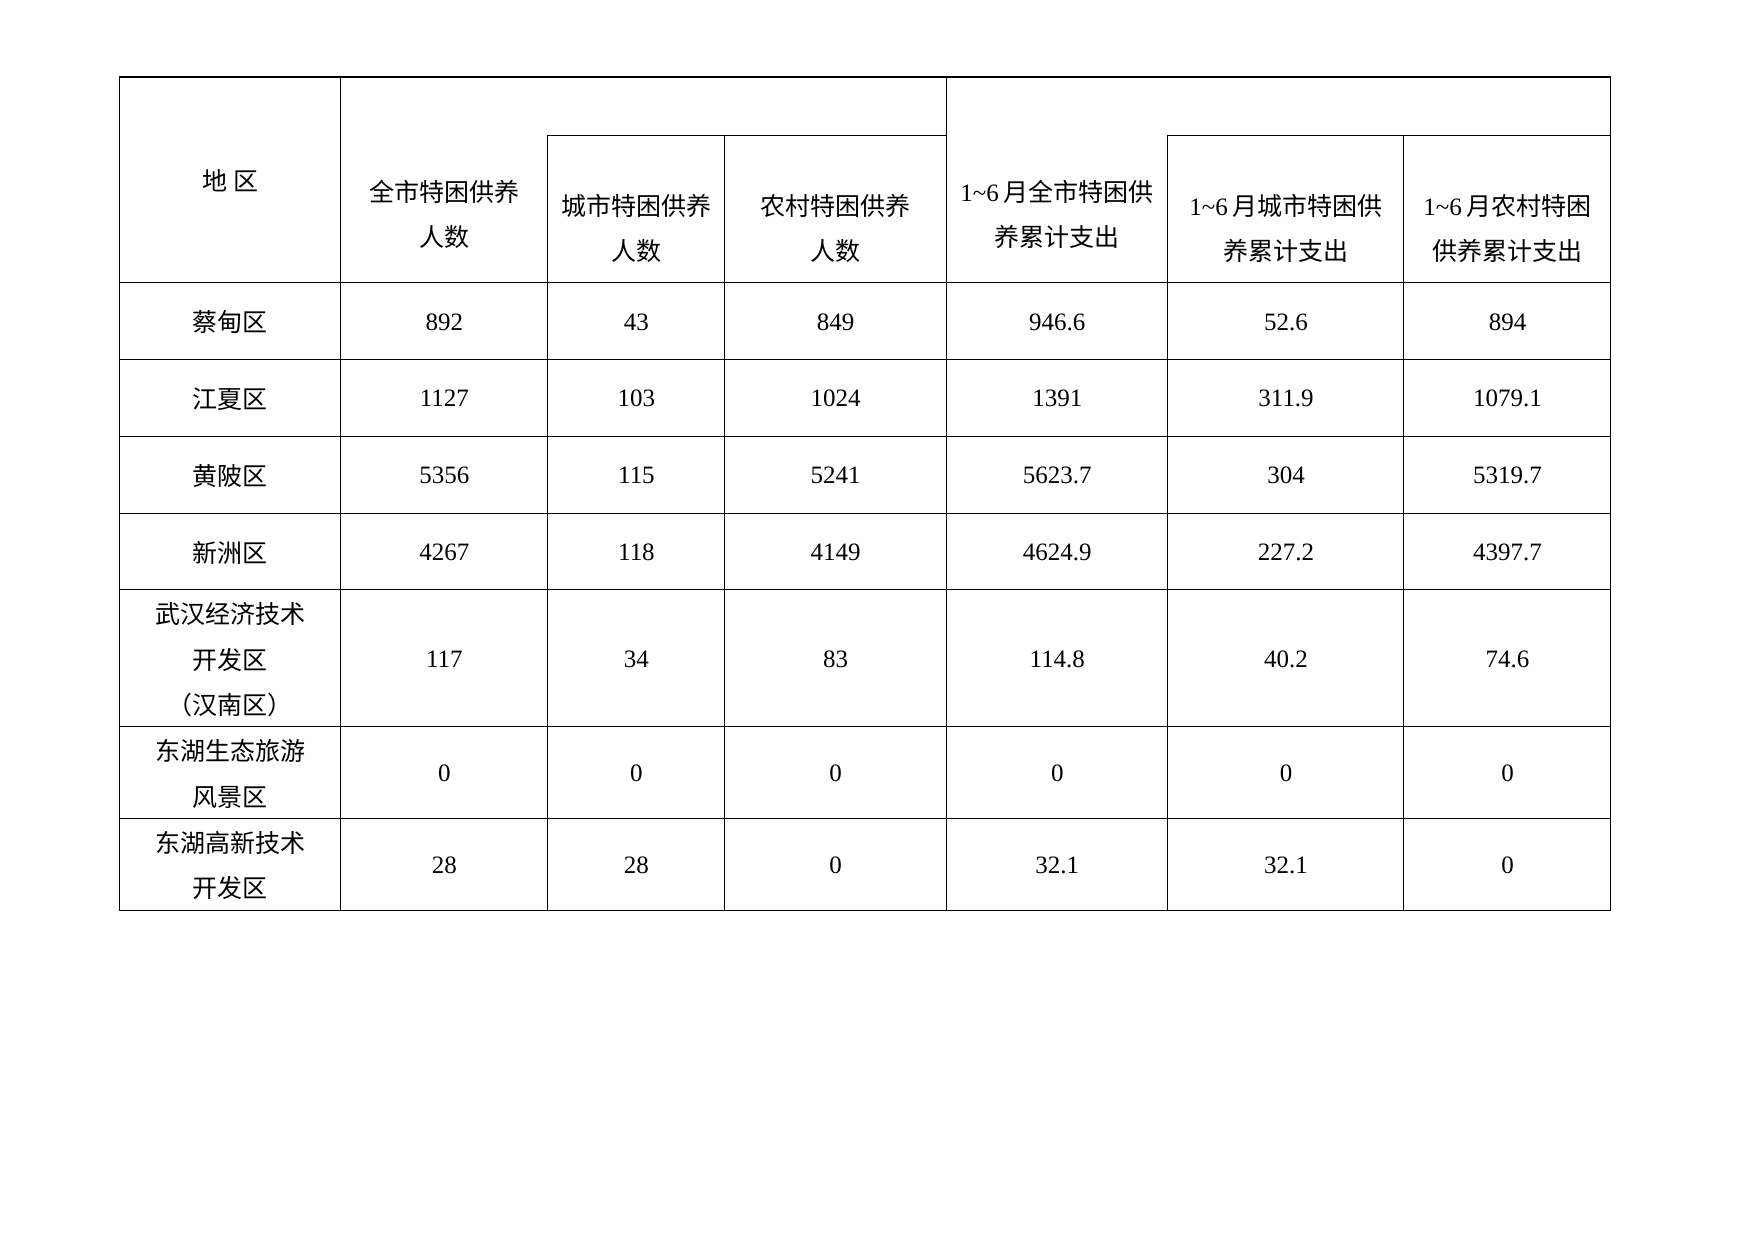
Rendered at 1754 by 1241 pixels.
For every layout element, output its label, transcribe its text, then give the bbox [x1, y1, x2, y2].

table_header [1168, 78, 1404, 135]
table_cell 118 [548, 514, 724, 589]
table_header 全市特困供养 人数 [341, 78, 547, 282]
table_cell 1079.1 [1404, 360, 1610, 436]
table_cell 农村特困供养 人数 [725, 136, 946, 282]
table_cell 43 [548, 283, 724, 359]
table_cell 4624.9 [947, 514, 1167, 589]
table_cell 4397.7 [1404, 514, 1610, 589]
table_cell 1~6月城市特困供养累计支出 [1168, 136, 1403, 282]
table_cell 黄陂区 [120, 437, 340, 512]
table_cell 0 [725, 819, 946, 909]
table_cell 蔡甸区 [120, 283, 340, 359]
table_cell 74.6 [1404, 590, 1610, 726]
table_cell 304 [1168, 437, 1403, 512]
table_cell 新洲区 [120, 514, 340, 589]
table_cell 0 [947, 727, 1167, 818]
table_cell 946.6 [947, 283, 1167, 359]
table_header [548, 78, 724, 135]
table_cell 5623.7 [947, 437, 1167, 512]
table_header 地 区 [120, 78, 340, 282]
table_cell 0 [1404, 819, 1610, 909]
table_cell 34 [548, 590, 724, 726]
table_cell 5241 [725, 437, 946, 512]
table_cell 0 [725, 727, 946, 818]
table_cell 115 [548, 437, 724, 512]
table_cell 0 [548, 727, 724, 818]
table_cell 0 [1168, 727, 1403, 818]
table_cell 东湖生态旅游 风景区 [120, 727, 340, 818]
table_cell 28 [548, 819, 724, 909]
table_cell 849 [725, 283, 946, 359]
table_cell 894 [1404, 283, 1610, 359]
table_cell 1127 [341, 360, 547, 436]
table_cell 5356 [341, 437, 547, 512]
table_cell 311.9 [1168, 360, 1403, 436]
table_cell 227.2 [1168, 514, 1403, 589]
table_cell 117 [341, 590, 547, 726]
table_cell 114.8 [947, 590, 1167, 726]
table_cell 83 [725, 590, 946, 726]
table_cell 东湖高新技术 开发区 [120, 819, 340, 909]
table_cell 28 [341, 819, 547, 909]
table_cell 32.1 [1168, 819, 1403, 909]
table_header [1404, 78, 1610, 135]
table_cell 武汉经济技术 开发区 （汉南区） [120, 590, 340, 726]
table_cell 103 [548, 360, 724, 436]
table_cell 40.2 [1168, 590, 1403, 726]
table_cell 城市特困供养 人数 [548, 136, 724, 282]
table_cell 4267 [341, 514, 547, 589]
table_cell 892 [341, 283, 547, 359]
table_cell 1391 [947, 360, 1167, 436]
table_cell 1~6月农村特困供养累计支出 [1404, 136, 1610, 282]
table_cell 5319.7 [1404, 437, 1610, 512]
table_cell 1024 [725, 360, 946, 436]
table_cell 0 [1404, 727, 1610, 818]
table_cell 32.1 [947, 819, 1167, 909]
table_cell 江夏区 [120, 360, 340, 436]
table_cell 4149 [725, 514, 946, 589]
table_cell 0 [341, 727, 547, 818]
table_cell 52.6 [1168, 283, 1403, 359]
table_header 1~6月全市特困供养累计支出 [947, 78, 1168, 282]
table_header [725, 78, 946, 135]
